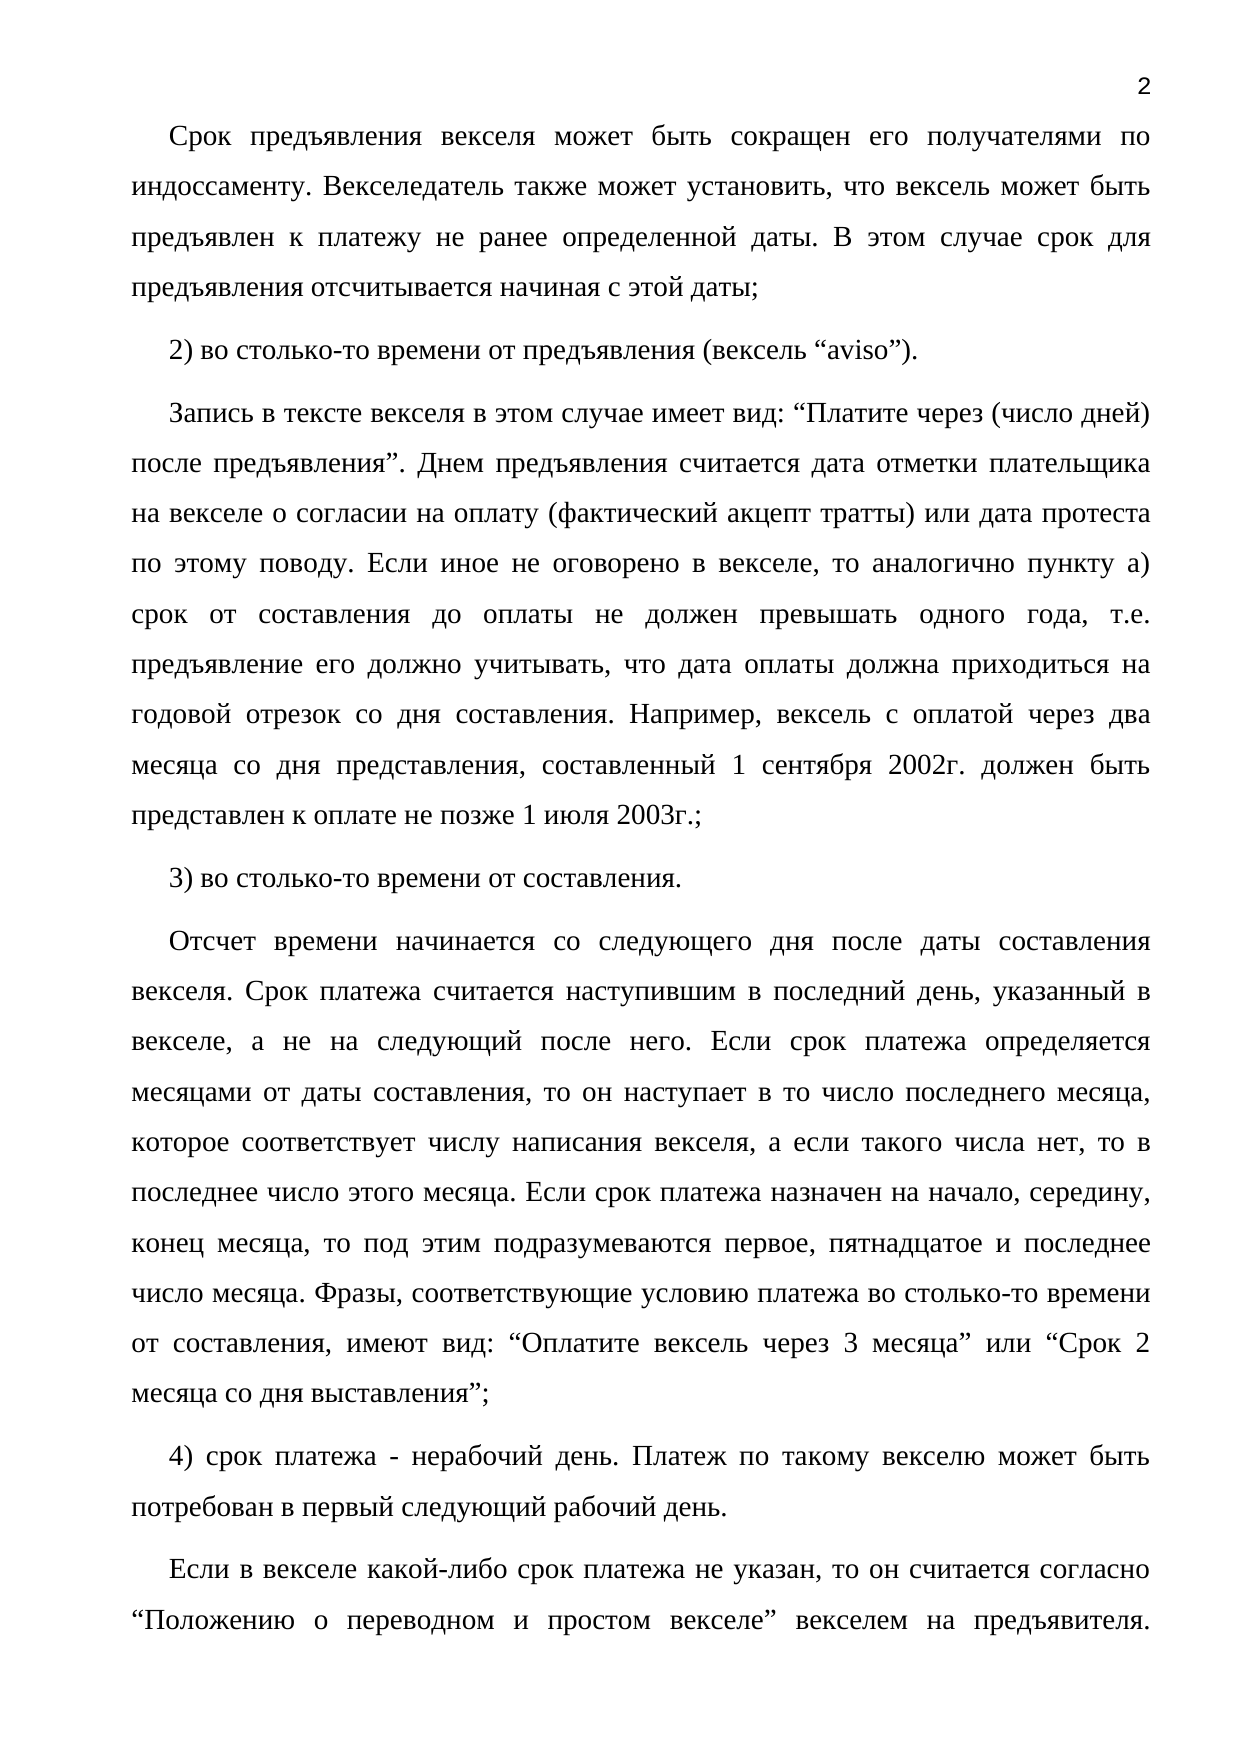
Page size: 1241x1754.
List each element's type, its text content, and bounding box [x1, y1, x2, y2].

text 3) во столько-то времени от составления. [131, 860, 1152, 893]
text Срок предъявления векселя может быть сокращен его получателями по индоссаменту. Векселедатель также может установить, что вексель может быть предъявлен к платежу не ранее определенной даты. В этом случае срок для предъявления отсчитывается начиная с этой даты; [131, 118, 1152, 303]
text Запись в тексте векселя в этом случае имеет вид: “Платите через (число дней) после предъявления”. Днем предъявления считается дата отметки плательщика на векселе о согласии на оплату (фактический акцепт тратты) или дата протеста по этому поводу. Если иное не оговорено в векселе, то аналогично пункту а) срок от составления до оплаты не должен превышать одного года, т.е. предъявление его должно учитывать, что дата оплаты должна приходиться на годовой отрезок со дня составления. Например, вексель с оплатой через два месяца со дня представления, составленный 1 сентября 2002г. должен быть представлен к оплате не позже 1 июля 2003г.; [131, 395, 1152, 831]
text 4) срок платежа - нерабочий день. Платеж по такому векселю может быть потребован в первый следующий рабочий день. [131, 1438, 1152, 1522]
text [131, 1552, 1152, 1635]
text Отсчет времени начинается со следующего дня после даты составления векселя. Срок платежа считается наступившим в последний день, указанный в векселе, а не на следующий после него. Если срок платежа определяется месяцами от даты составления, то он наступает в то число последнего месяца, которое соответствует числу написания векселя, а если такого числа нет, то в последнее число этого месяца. Если срок платежа назначен на начало, середину, конец месяца, то под этим подразумеваются первое, пятнадцатое и последнее число месяца. Фразы, соответствующие условию платежа во столько-то времени от составления, имеют вид: “Оплатите вексель через 3 месяца” или “Срок 2 месяца со дня выставления”; [131, 923, 1152, 1409]
text 2) во столько-то времени от предъявления (вексель “аviso”). [131, 332, 1152, 365]
